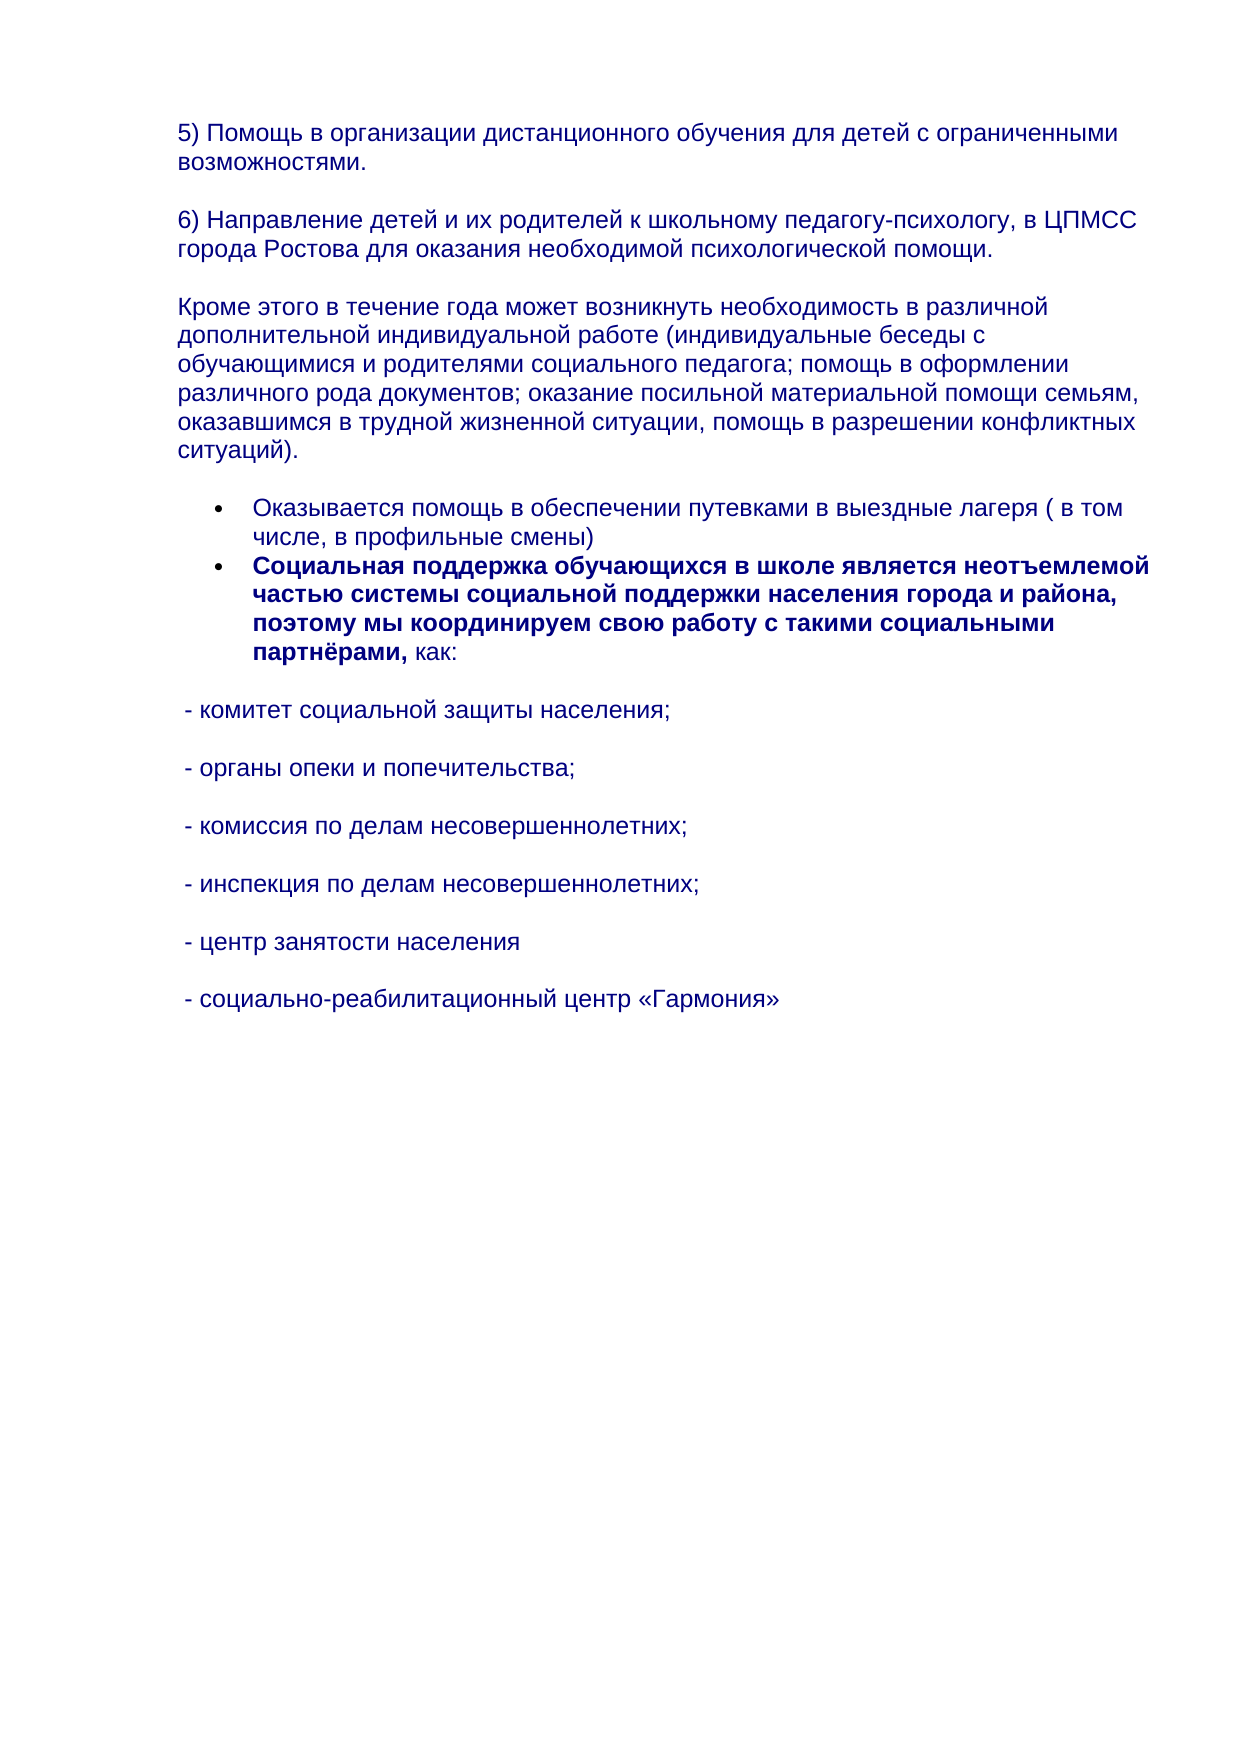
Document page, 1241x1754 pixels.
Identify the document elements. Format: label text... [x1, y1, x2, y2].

text - инспекция по делам несовершеннолетних; [177, 868, 1152, 897]
text 5) Помощь в организации дистанционного обучения для детей с ограниченными возможностями. [177, 118, 1152, 176]
text - социально-реабилитационный центр «Гармония» [177, 984, 1152, 1013]
list Оказывается помощь в обеспечении путевками в выездные лагеря ( в том числе, в профильные смены) [215, 493, 1152, 551]
text - центр занятости населения [177, 926, 1152, 955]
text 6) Направление детей и их родителей к школьному педагогу-психологу, в ЦПМСС города Ростова для оказания необходимой психологической помощи. [177, 205, 1152, 262]
text - комиссия по делам несовершеннолетних; [177, 811, 1152, 839]
text - комитет социальной защиты населения; [177, 695, 1152, 723]
text - органы опеки и попечительства; [177, 753, 1152, 781]
text Кроме этого в течение года может возникнуть необходимость в различной дополнительной индивидуальной работе (индивидуальные беседы с обучающимися и родителями социального педагога; помощь в оформлении различного рода документов; оказание посильной материальной помощи семьям, оказавшимся в трудной жизненной ситуации, помощь в разрешении конфликтных ситуаций). [177, 291, 1152, 464]
list Социальная поддержка обучающихся в школе является неотъемлемой частью системы социальной поддержки населения города и района, поэтому мы координируем свою работу с такими социальными партнёрами, как: [215, 551, 1152, 666]
